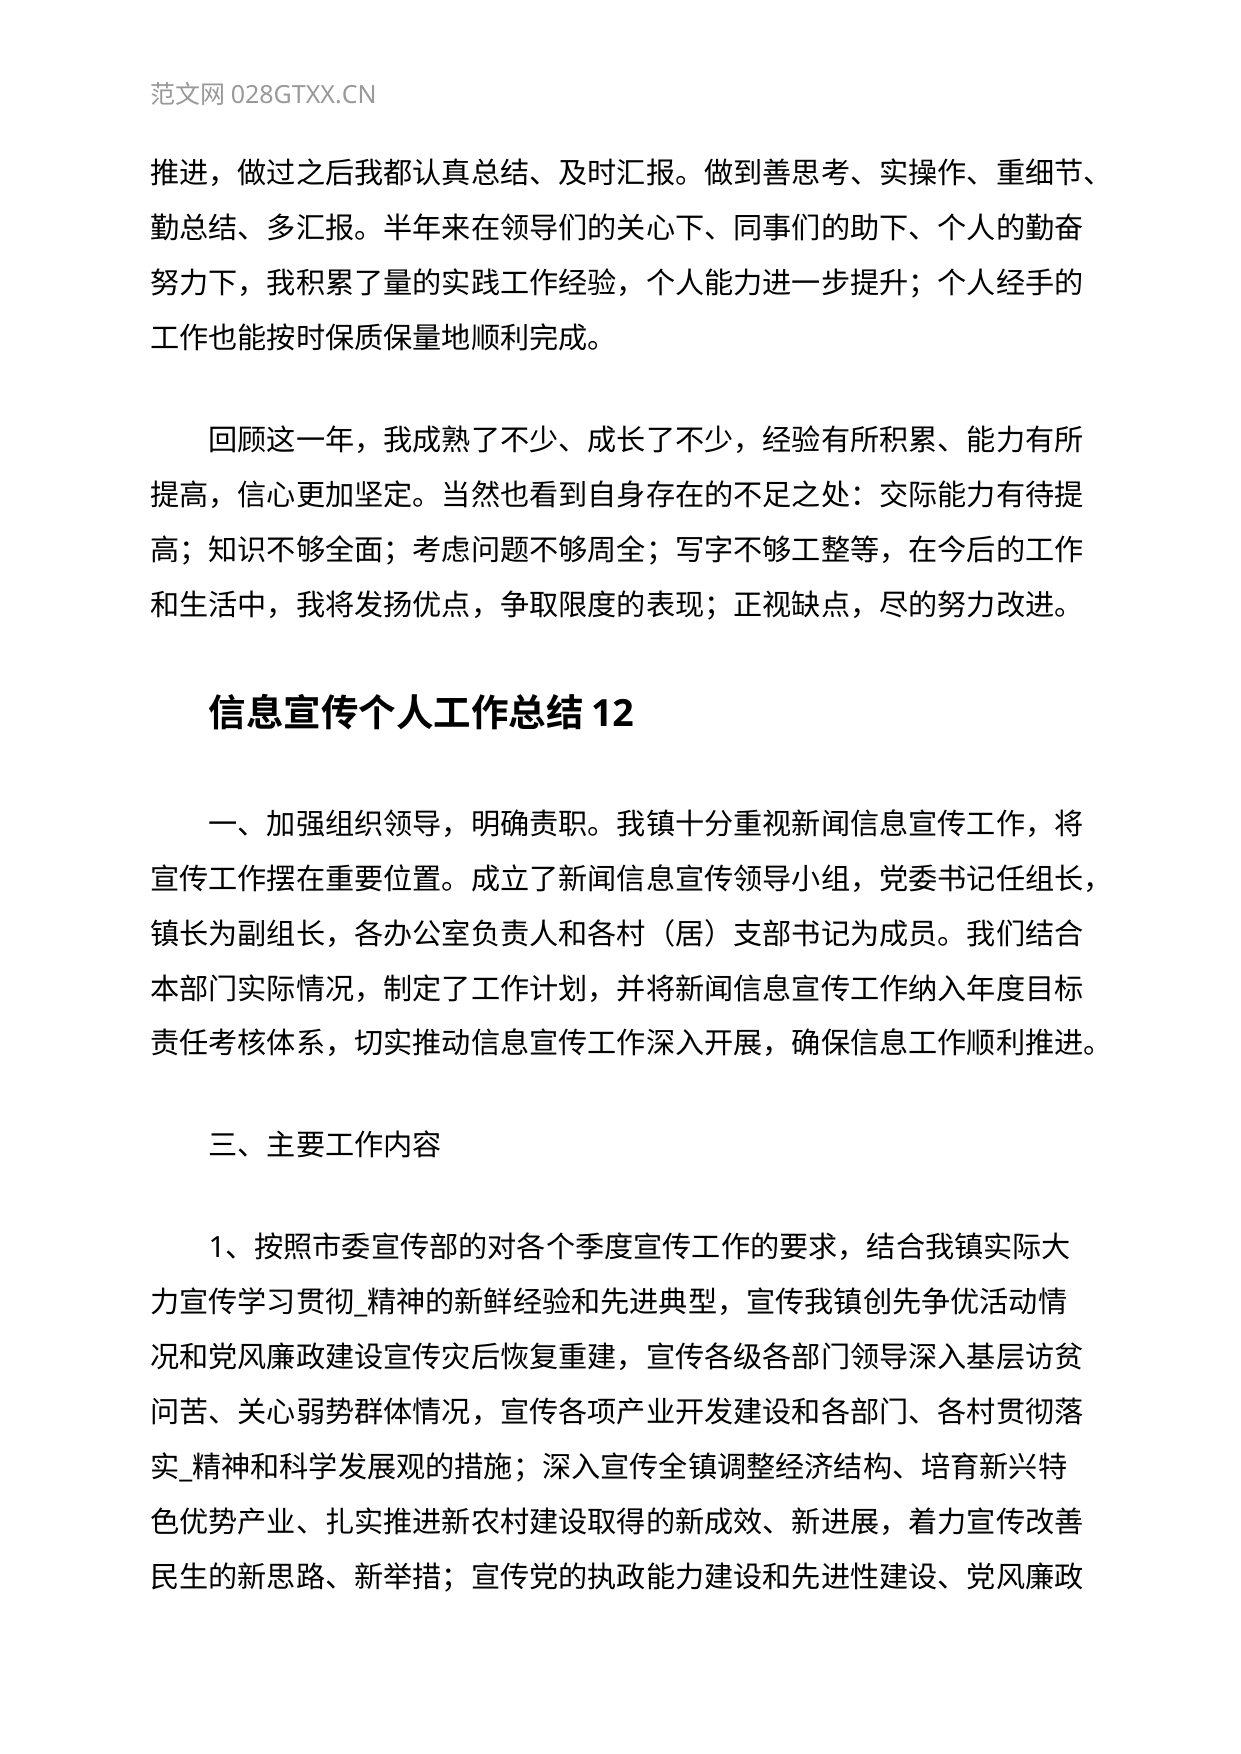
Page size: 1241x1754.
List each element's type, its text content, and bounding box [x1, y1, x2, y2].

text 信息宣传个人工作总结12 [150, 683, 1090, 737]
text 一、加强组织领导，明确责职。我镇十分重视新闻信息宣传工作，将宣传工作摆在重要位置。成立了新闻信息宣传领导小组，党委书记任组长，镇长为副组长，各办公室负责人和各村（居）支部书记为成员。我们结合本部门实际情况，制定了工作计划，并将新闻信息宣传工作纳入年度目标责任考核体系，切实推动信息宣传工作深入开展，确保信息工作顺利推进。 [150, 801, 1090, 1062]
text 三、主要工作内容 [150, 1122, 1090, 1164]
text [150, 150, 1090, 357]
text 回顾这一年，我成熟了不少、成长了不少，经验有所积累、能力有所提高，信心更加坚定。当然也看到自身存在的不足之处：交际能力有待提高；知识不够全面；考虑问题不够周全；写字不够工整等，在今后的工作和生活中，我将发扬优点，争取限度的表现；正视缺点，尽的努力改进。 [150, 416, 1090, 623]
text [150, 1224, 1090, 1596]
